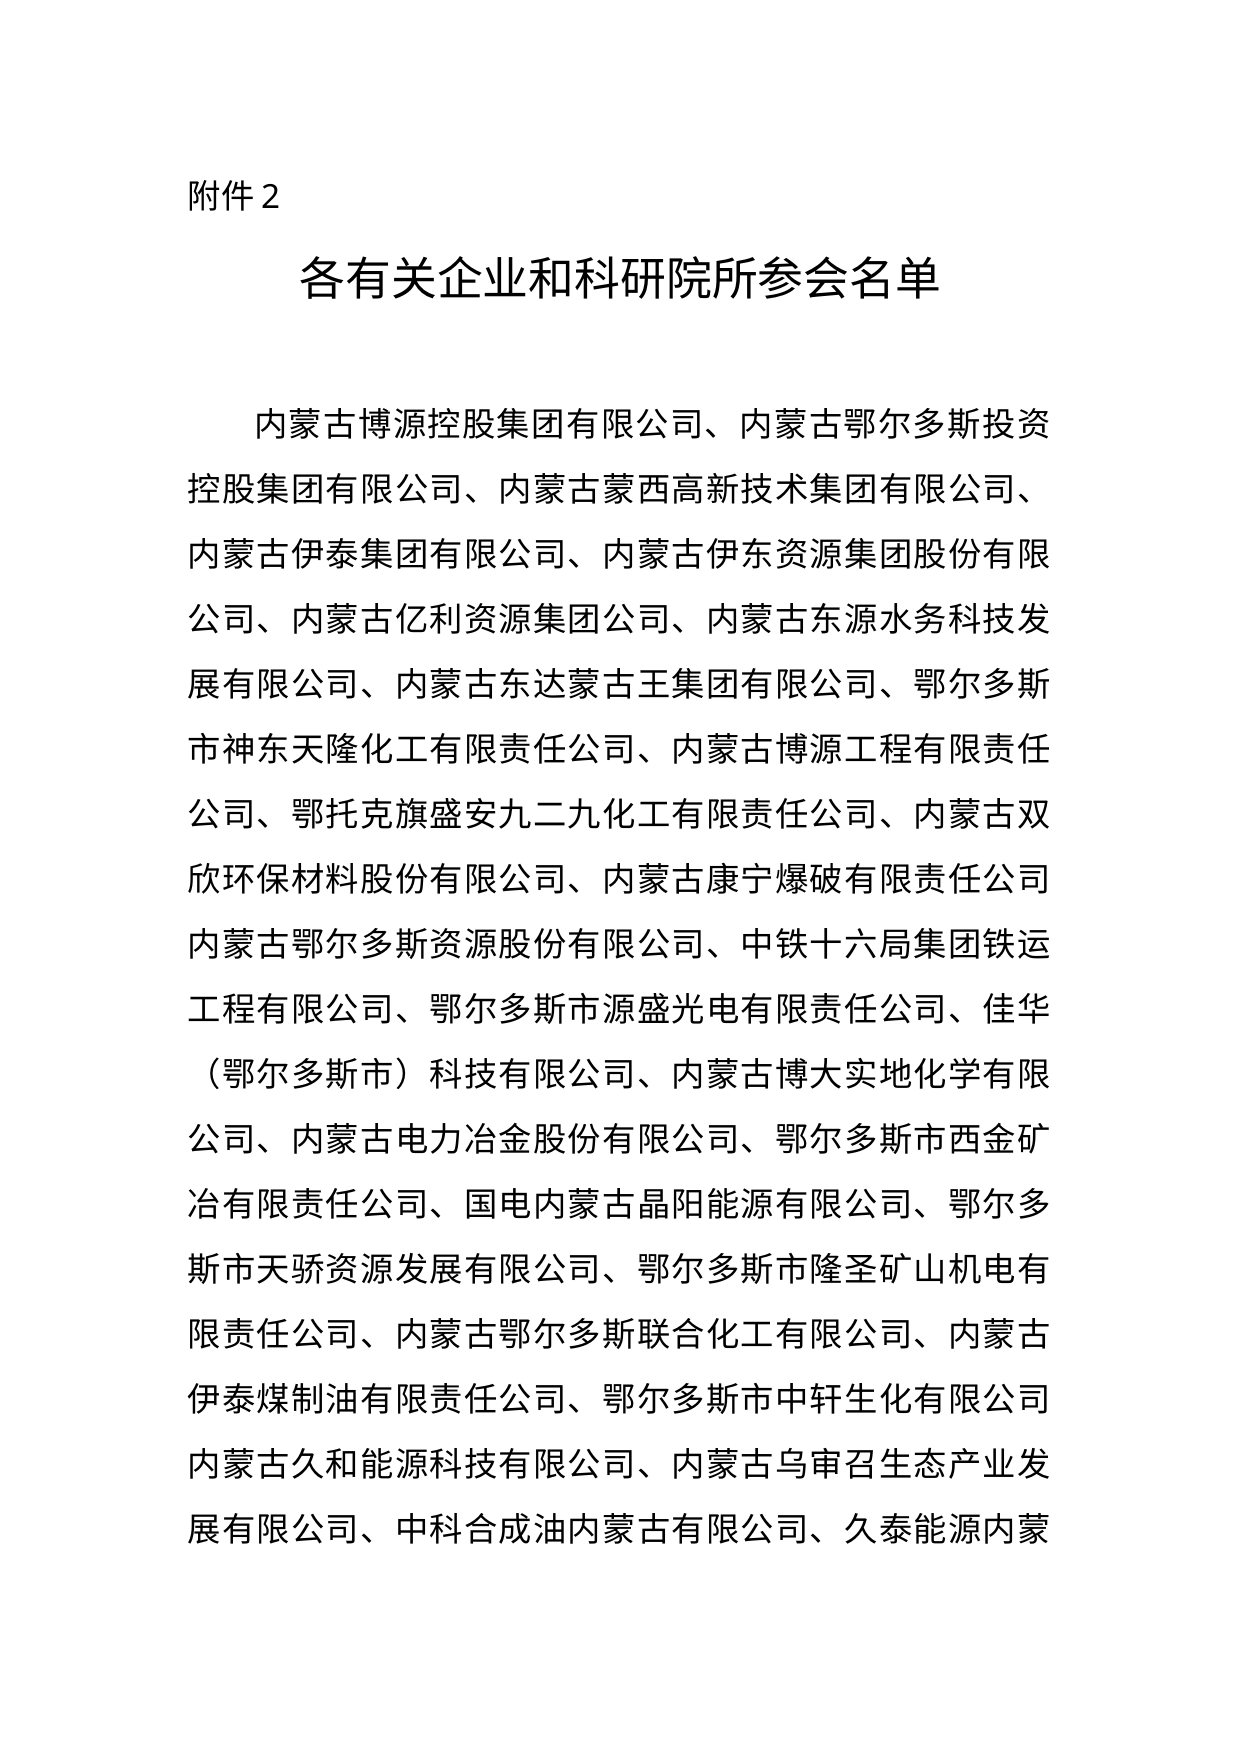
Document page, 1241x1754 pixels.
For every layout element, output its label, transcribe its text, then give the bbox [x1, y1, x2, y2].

text 各有关企业和科研院所参会名单 [187, 227, 1053, 324]
text 附件2 [187, 162, 1053, 227]
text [187, 389, 1053, 1559]
